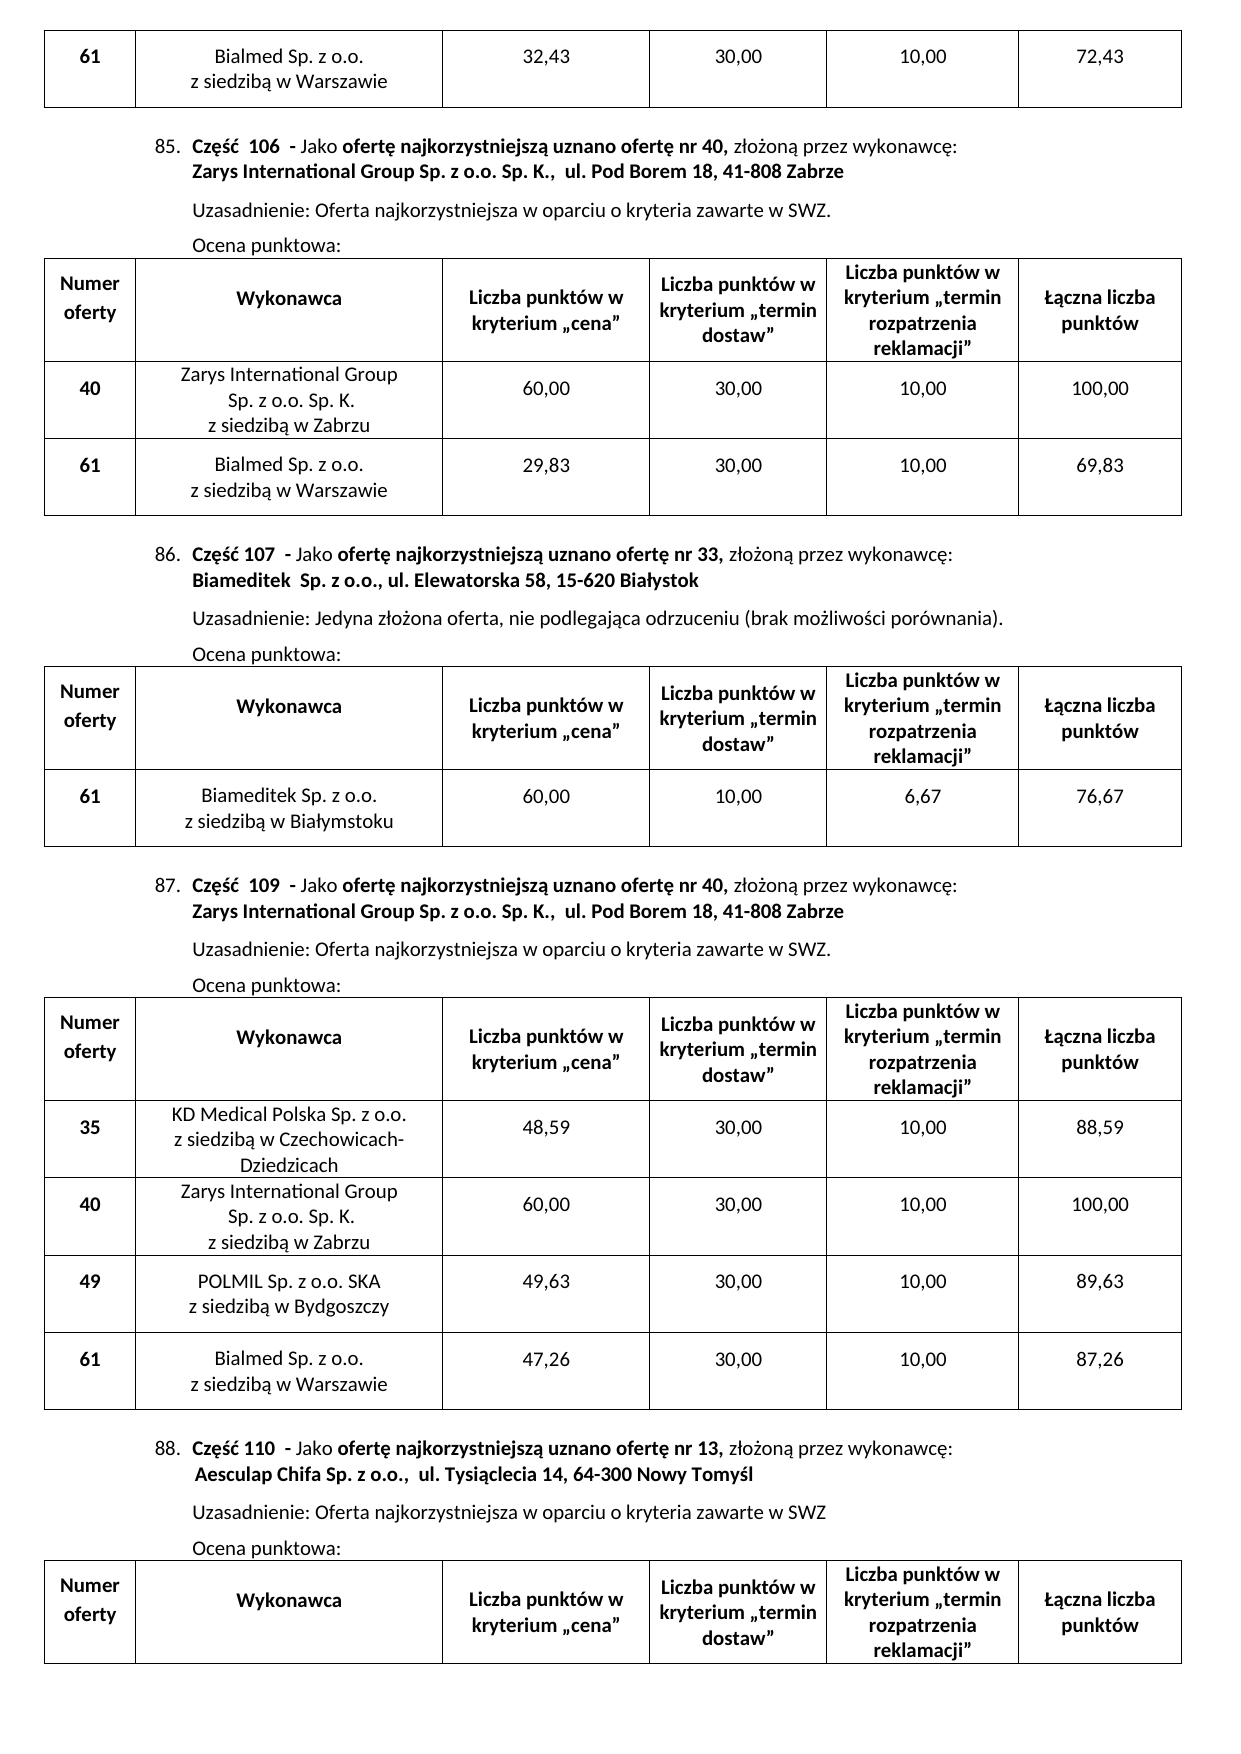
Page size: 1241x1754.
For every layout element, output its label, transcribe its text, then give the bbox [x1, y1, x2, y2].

text Ocena punktowa: [192, 1535, 1093, 1560]
text Aesculap Chifa Sp. z o.o., ul. Tysiąclecia 14, 64-300 Nowy Tomyśl [148, 1461, 1093, 1486]
text Ocena punktowa: [192, 232, 1093, 258]
table_cell 87,26 [1019, 1333, 1181, 1409]
table_cell 10,00 [827, 439, 1018, 515]
table_header Liczba punktów w kryterium „termin rozpatrzenia reklamacji” [827, 1561, 1018, 1663]
table_header Liczba punktów w kryterium „termin dostaw” [650, 667, 826, 769]
table_cell Zarys International Group Sp. z o.o. Sp. K. z siedzibą w Zabrzu [136, 362, 442, 438]
table_header Liczba punktów w kryterium „cena” [443, 667, 649, 769]
table_header Numer oferty [45, 998, 135, 1100]
table_cell 32,43 [443, 31, 649, 107]
table_cell 30,00 [650, 1178, 826, 1254]
table_cell 76,67 [1019, 770, 1181, 846]
table_cell 10,00 [827, 1333, 1018, 1409]
table_header Łączna liczba punktów [1019, 259, 1181, 361]
table_header Liczba punktów w kryterium „termin rozpatrzenia reklamacji” [827, 998, 1018, 1100]
table_cell 88,59 [1019, 1101, 1181, 1177]
table_cell 100,00 [1019, 1178, 1181, 1254]
list Część 107 - Jako ofertę najkorzystniejszą uznano ofertę nr 33, złożoną przez wykonawcę: [154, 542, 1093, 567]
table_cell 72,43 [1019, 31, 1181, 107]
table_cell 10,00 [827, 1101, 1018, 1177]
text Ocena punktowa: [192, 641, 1093, 666]
table_header Wykonawca [136, 998, 442, 1100]
table_header Numer oferty [45, 667, 135, 769]
table_header Liczba punktów w kryterium „termin dostaw” [650, 259, 826, 361]
table_cell 30,00 [650, 1256, 826, 1332]
table_cell 60,00 [443, 1178, 649, 1254]
list Część 110 - Jako ofertę najkorzystniejszą uznano ofertę nr 13, złożoną przez wykonawcę: [154, 1436, 1093, 1461]
table_cell Bialmed Sp. z o.o. z siedzibą w Warszawie [136, 1333, 442, 1409]
table_header Liczba punktów w kryterium „termin dostaw” [650, 998, 826, 1100]
table_cell 35 [45, 1101, 135, 1177]
text Uzasadnienie: Jedyna złożona oferta, nie podlegająca odrzuceniu (brak możliwości porównania). [192, 605, 1093, 631]
table_cell 61 [45, 1333, 135, 1409]
table_header Liczba punktów w kryterium „cena” [443, 1561, 649, 1663]
table_cell 10,00 [650, 770, 826, 846]
table_cell 69,83 [1019, 439, 1181, 515]
list Część 109 - Jako ofertę najkorzystniejszą uznano ofertę nr 40, złożoną przez wykonawcę: [154, 873, 1093, 898]
table_cell 61 [45, 439, 135, 515]
table_cell 40 [45, 1178, 135, 1254]
table_cell 47,26 [443, 1333, 649, 1409]
table_header Liczba punktów w kryterium „cena” [443, 998, 649, 1100]
table_cell 30,00 [650, 362, 826, 438]
table_cell Zarys International Group Sp. z o.o. Sp. K. z siedzibą w Zabrzu [136, 1178, 442, 1254]
list Część 106 - Jako ofertę najkorzystniejszą uznano ofertę nr 40, złożoną przez wykonawcę: [154, 133, 1093, 159]
text Zarys International Group Sp. z o.o. Sp. K., ul. Pod Borem 18, 41-808 Zabrze [148, 898, 1093, 923]
table_cell KD Medical Polska Sp. z o.o. z siedzibą w Czechowicach-Dziedzicach [136, 1101, 442, 1177]
table_cell 49,63 [443, 1256, 649, 1332]
table_header Wykonawca [136, 259, 442, 361]
table_cell Bialmed Sp. z o.o. z siedzibą w Warszawie [136, 31, 442, 107]
table_cell 10,00 [827, 1256, 1018, 1332]
table_header Liczba punktów w kryterium „termin rozpatrzenia reklamacji” [827, 259, 1018, 361]
table_cell 61 [45, 31, 135, 107]
text Uzasadnienie: Oferta najkorzystniejsza w oparciu o kryteria zawarte w SWZ [148, 1499, 1093, 1524]
table_cell 48,59 [443, 1101, 649, 1177]
table_cell Biameditek Sp. z o.o. z siedzibą w Białymstoku [136, 770, 442, 846]
table_cell 61 [45, 770, 135, 846]
table_cell 29,83 [443, 439, 649, 515]
table_cell Bialmed Sp. z o.o. z siedzibą w Warszawie [136, 439, 442, 515]
text Zarys International Group Sp. z o.o. Sp. K., ul. Pod Borem 18, 41-808 Zabrze [148, 159, 1093, 184]
table_header Wykonawca [136, 1561, 442, 1663]
table_header Łączna liczba punktów [1019, 998, 1181, 1100]
table_header Liczba punktów w kryterium „cena” [443, 259, 649, 361]
text Biameditek Sp. z o.o., ul. Elewatorska 58, 15-620 Białystok [148, 567, 1093, 592]
table_cell 30,00 [650, 31, 826, 107]
table_cell 10,00 [827, 31, 1018, 107]
table_header Wykonawca [136, 667, 442, 769]
table_cell 60,00 [443, 770, 649, 846]
table_cell 89,63 [1019, 1256, 1181, 1332]
table_cell POLMIL Sp. z o.o. SKA z siedzibą w Bydgoszczy [136, 1256, 442, 1332]
table_cell 10,00 [827, 362, 1018, 438]
table_cell 30,00 [650, 1101, 826, 1177]
table_header Łączna liczba punktów [1019, 667, 1181, 769]
table_header Liczba punktów w kryterium „termin rozpatrzenia reklamacji” [827, 667, 1018, 769]
table_cell 49 [45, 1256, 135, 1332]
table_cell 30,00 [650, 439, 826, 515]
table_cell 10,00 [827, 1178, 1018, 1254]
table_cell 40 [45, 362, 135, 438]
table_cell 6,67 [827, 770, 1018, 846]
text Uzasadnienie: Oferta najkorzystniejsza w oparciu o kryteria zawarte w SWZ. [192, 936, 1093, 962]
table_header Liczba punktów w kryterium „termin dostaw” [650, 1561, 826, 1663]
table_cell 60,00 [443, 362, 649, 438]
table_cell 100,00 [1019, 362, 1181, 438]
text Ocena punktowa: [192, 972, 1093, 997]
table_cell 30,00 [650, 1333, 826, 1409]
table_header Numer oferty [45, 259, 135, 361]
table_header Łączna liczba punktów [1019, 1561, 1181, 1663]
text Uzasadnienie: Oferta najkorzystniejsza w oparciu o kryteria zawarte w SWZ. [192, 197, 1093, 222]
table_header Numer oferty [45, 1561, 135, 1663]
